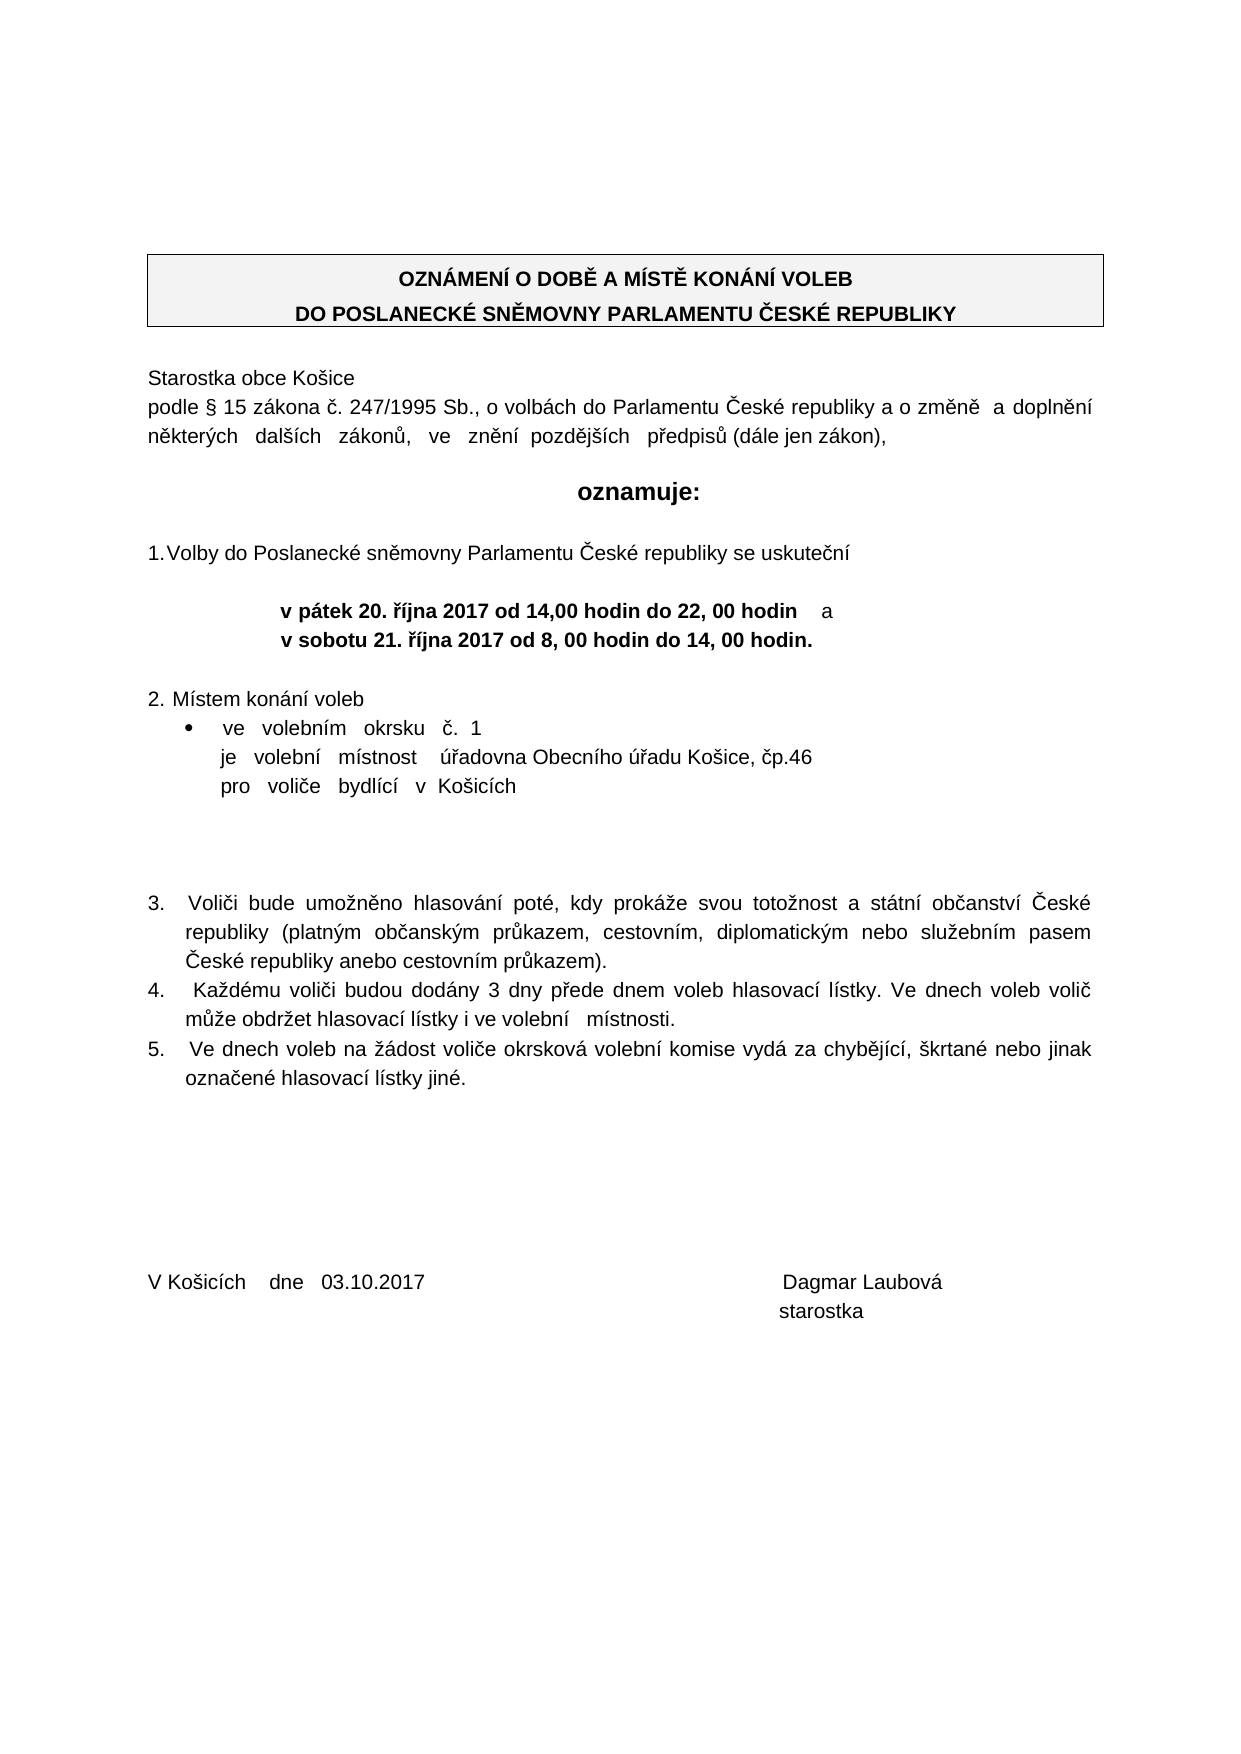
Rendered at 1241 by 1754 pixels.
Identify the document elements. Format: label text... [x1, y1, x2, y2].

list Voliči bude umožněno hlasování poté, kdy prokáže svou totožnost a státní občanství České republiky (platným občanským průkazem, cestovním, diplomatickým nebo služebním pasem České republiky anebo cestovním průkazem). [148, 885, 1093, 973]
text pro voliče bydlící v Košicích [191, 769, 1093, 798]
text starostka [185, 1294, 1093, 1323]
table_header OznÁmení o dobĚ a místě konání voleb DO Poslanecké sněmovny Parlamentu ČESKÉ REPUBLIKY [148, 255, 1103, 326]
list Ve dnech voleb na žádost voliče okrsková volební komise vydá za chybějící, škrtané nebo jinak označené hlasovací lístky jiné. [148, 1031, 1093, 1089]
list Každému voliči budou dodány 3 dny přede dnem voleb hlasovací lístky. Ve dnech voleb volič může obdržet hlasovací lístky i ve volební místnosti. [148, 973, 1093, 1031]
list Místem konání voleb [148, 681, 1093, 710]
text Starostka obce Košice [148, 360, 1093, 389]
text v sobotu 21. října 2017 od 8, 00 hodin do 14, 00 hodin. [148, 623, 1093, 652]
text V Košicích dne 03.10.2017 Dagmar Laubová [148, 1264, 1093, 1294]
text podle § 15 zákona č. 247/1995 Sb., o volbách do Parlamentu České republiky a o změně a doplnění některých dalších zákonů, ve znění pozdějších předpisů (dále jen zákon), [148, 389, 1093, 448]
text je volební místnost úřadovna Obecního úřadu Košice, čp.46 [191, 739, 1093, 769]
text v pátek 20. října 2017 od 14,00 hodin do 22, 00 hodin a [148, 594, 1093, 623]
list Volby do Poslanecké sněmovny Parlamentu České republiky se uskuteční [148, 535, 1093, 564]
text oznamuje: [185, 477, 1093, 506]
list ve volebním okrsku č. 1 [185, 710, 1093, 739]
